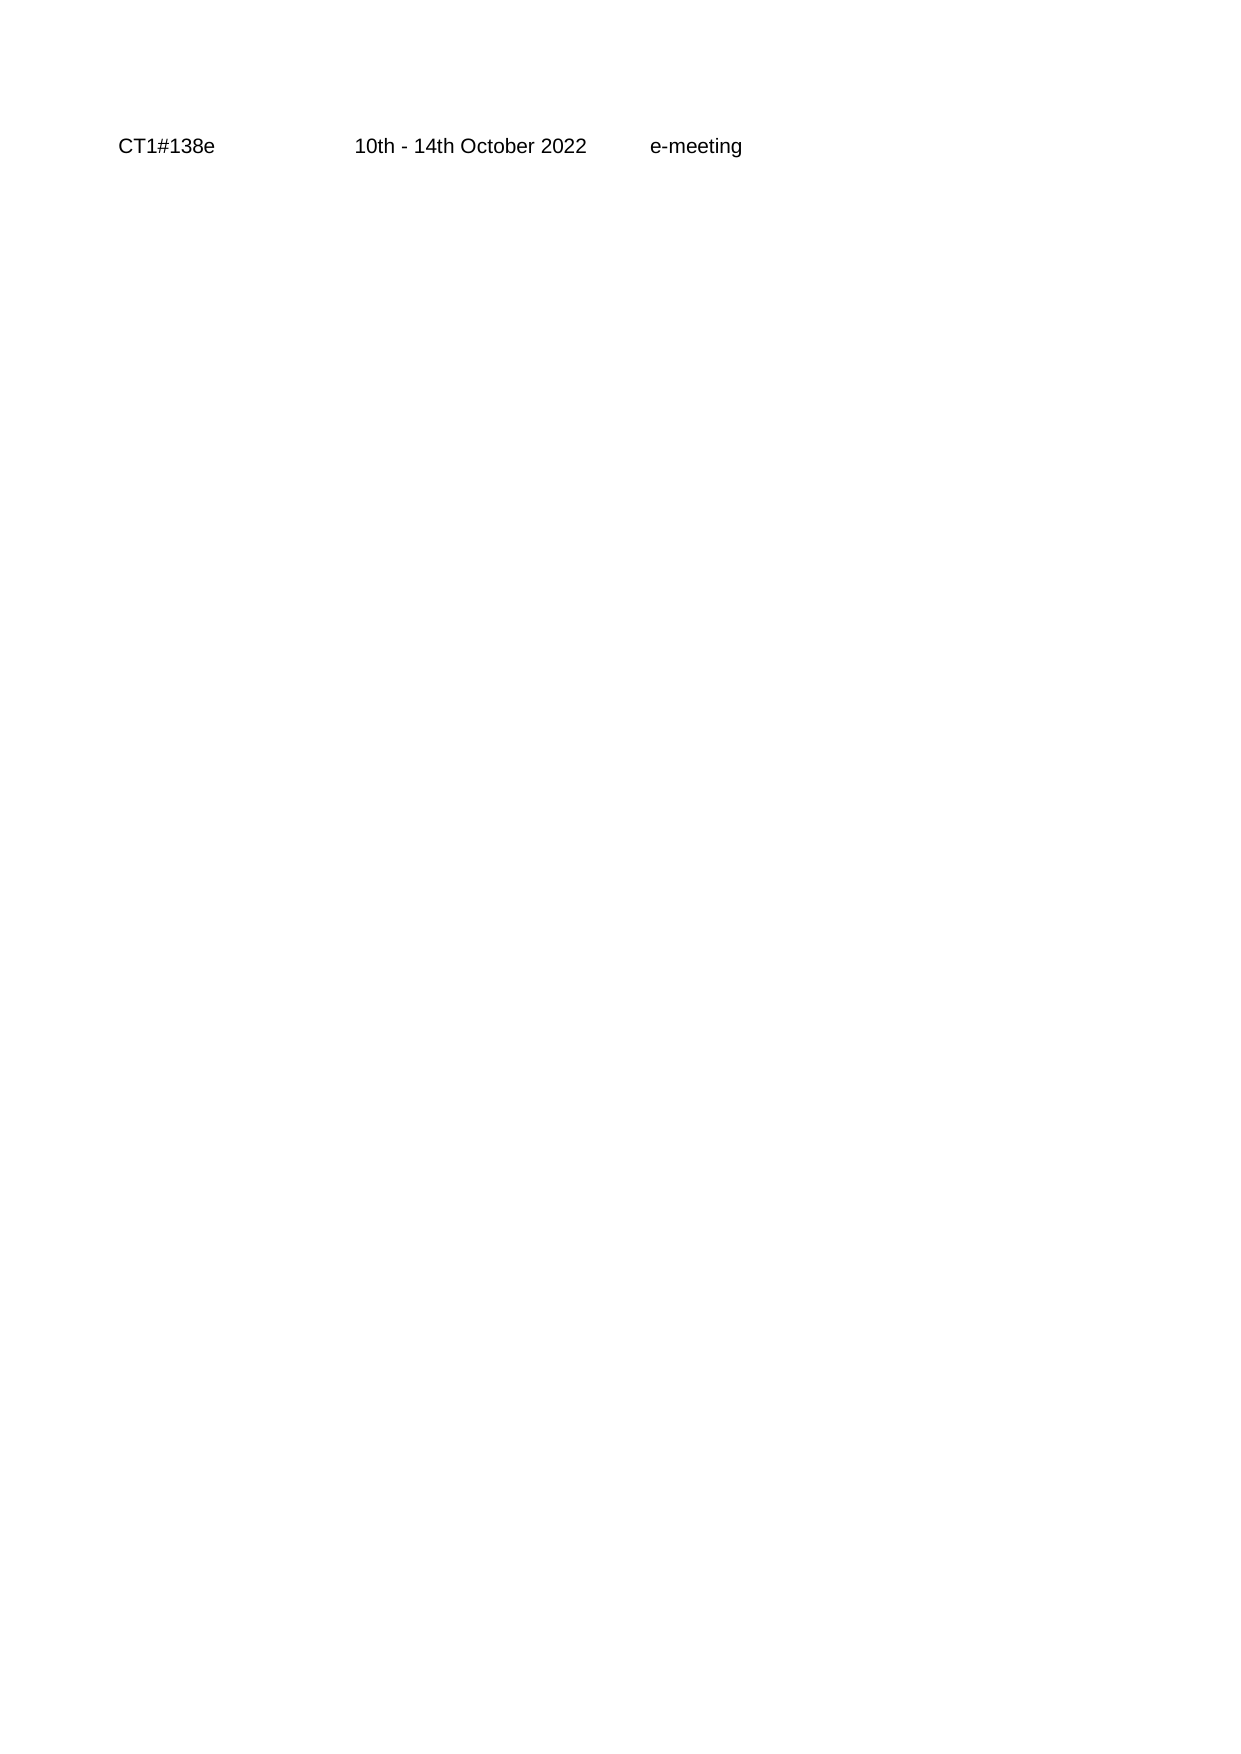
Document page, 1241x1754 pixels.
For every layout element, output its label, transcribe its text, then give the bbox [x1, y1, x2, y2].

text CT1#138e 10th - 14th October 2022 e-meeting [118, 129, 1122, 162]
